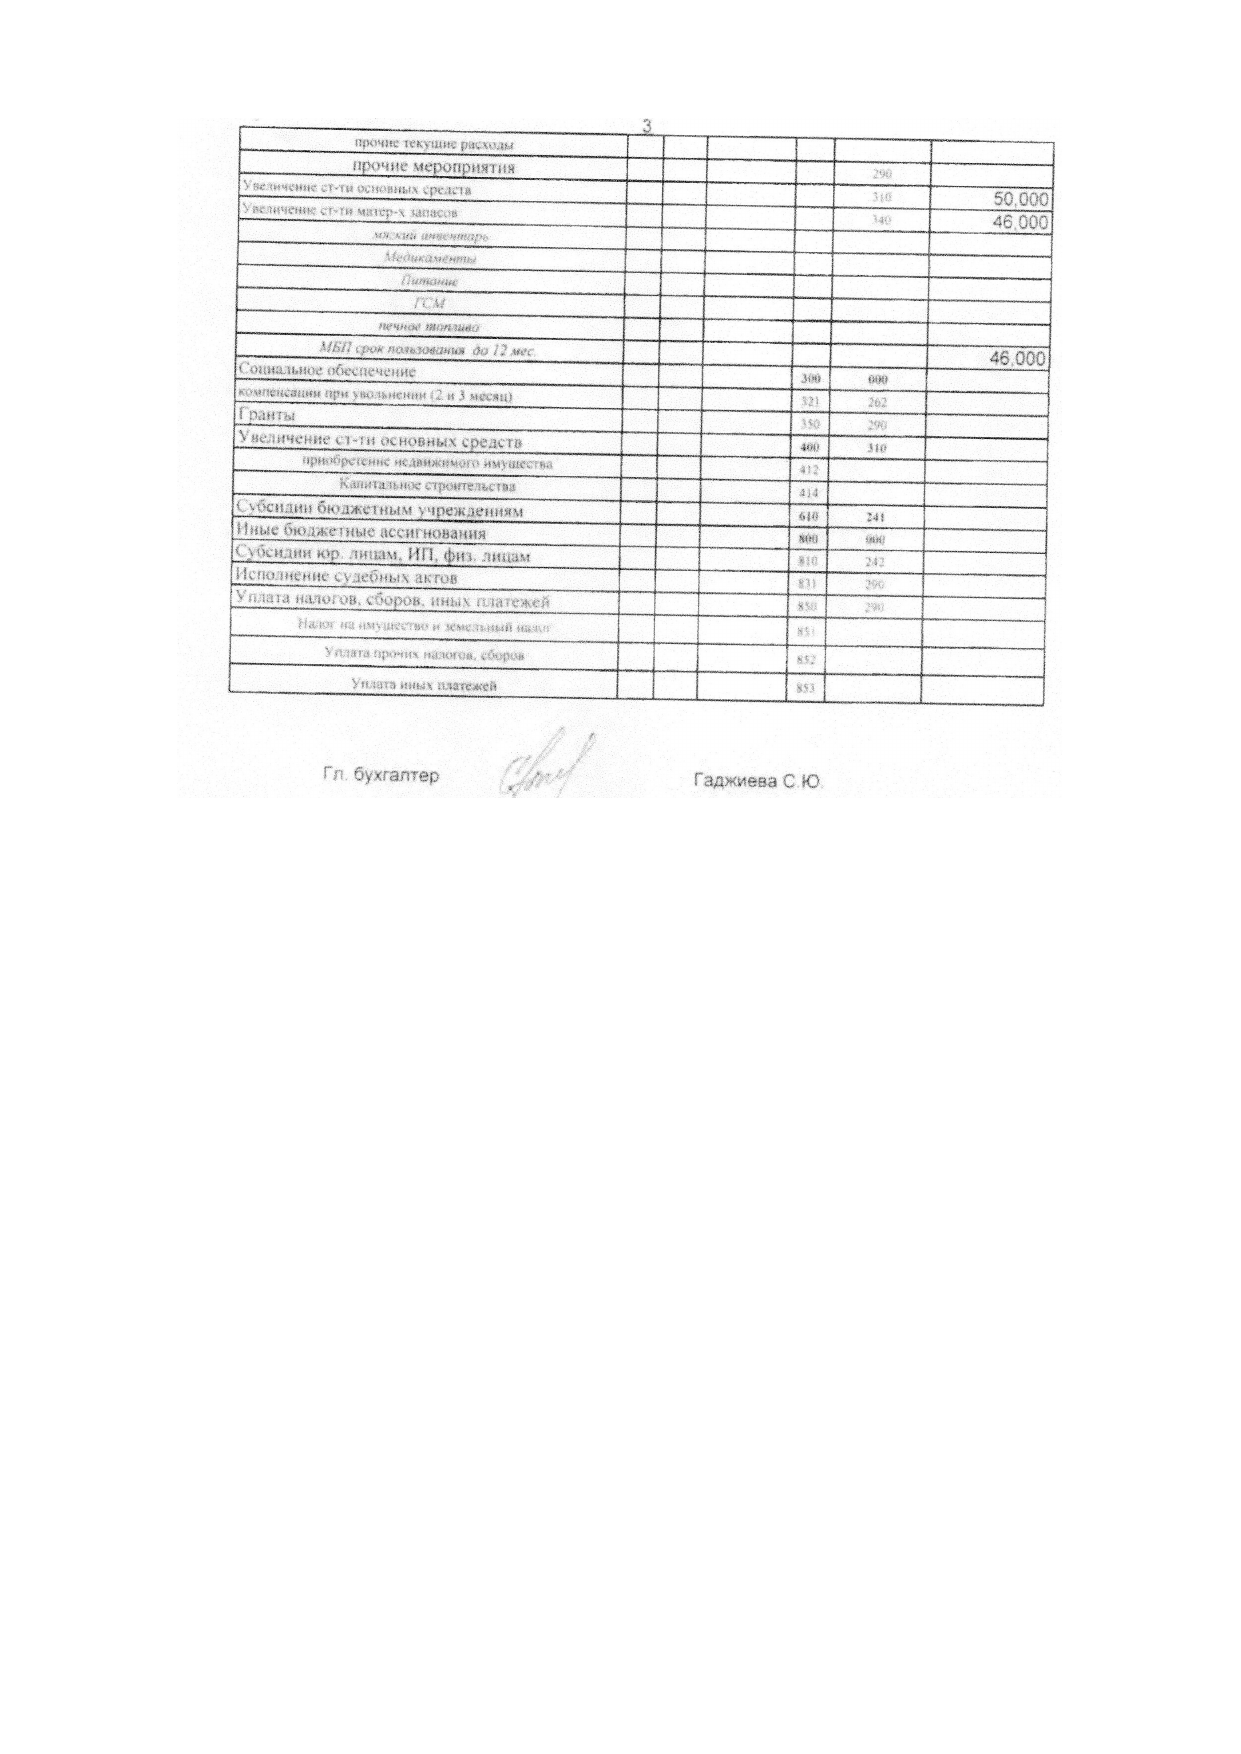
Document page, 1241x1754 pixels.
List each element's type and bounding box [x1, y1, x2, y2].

picture [177, 118, 1063, 798]
